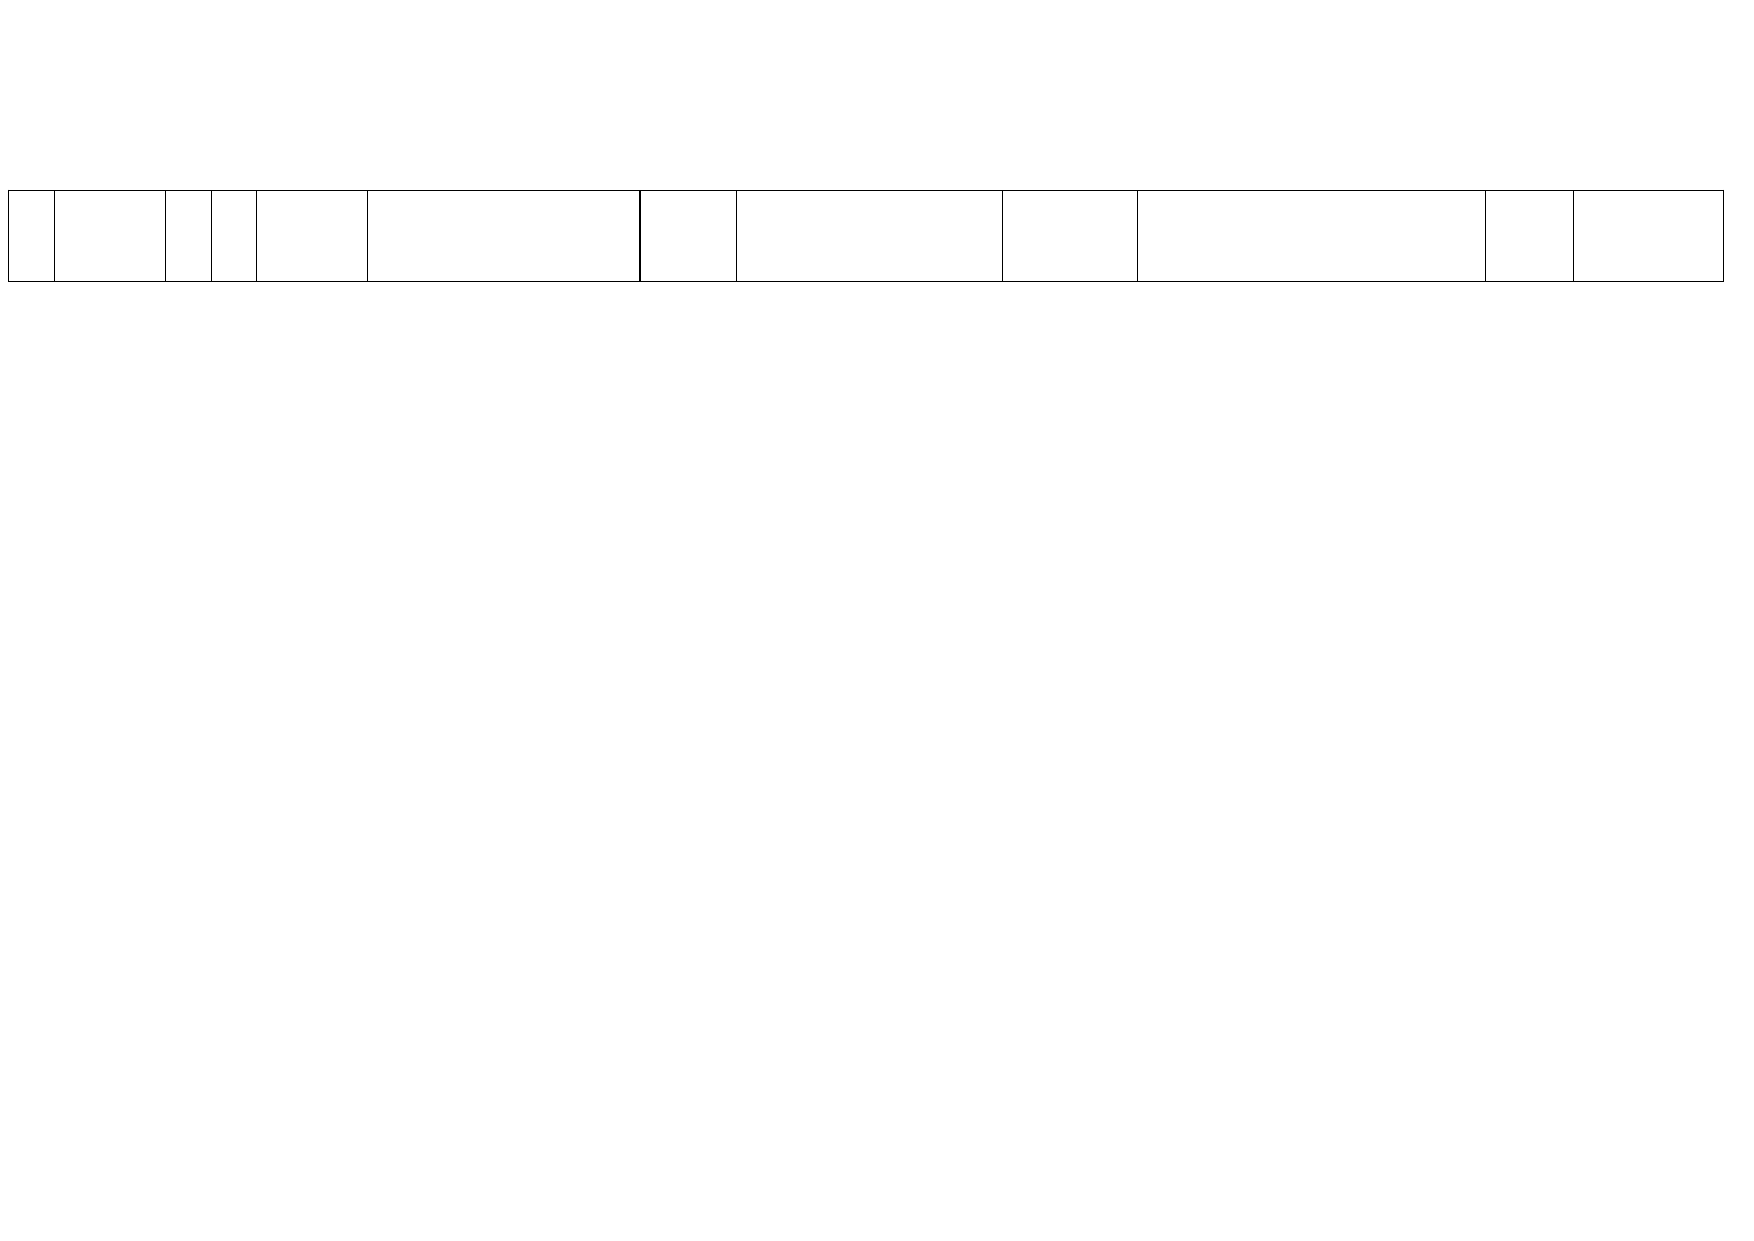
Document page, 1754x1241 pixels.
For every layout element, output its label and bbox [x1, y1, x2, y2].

table_cell [212, 191, 256, 281]
table_cell [1003, 191, 1137, 281]
table_cell [1574, 191, 1723, 281]
table_cell [1486, 191, 1573, 281]
table_cell [55, 191, 165, 281]
table_cell [737, 191, 1002, 281]
table_cell [257, 191, 367, 281]
table_cell [1138, 191, 1485, 281]
table_cell [368, 191, 639, 281]
table_cell [641, 191, 736, 281]
table_cell [9, 191, 54, 281]
table_cell [166, 191, 211, 281]
